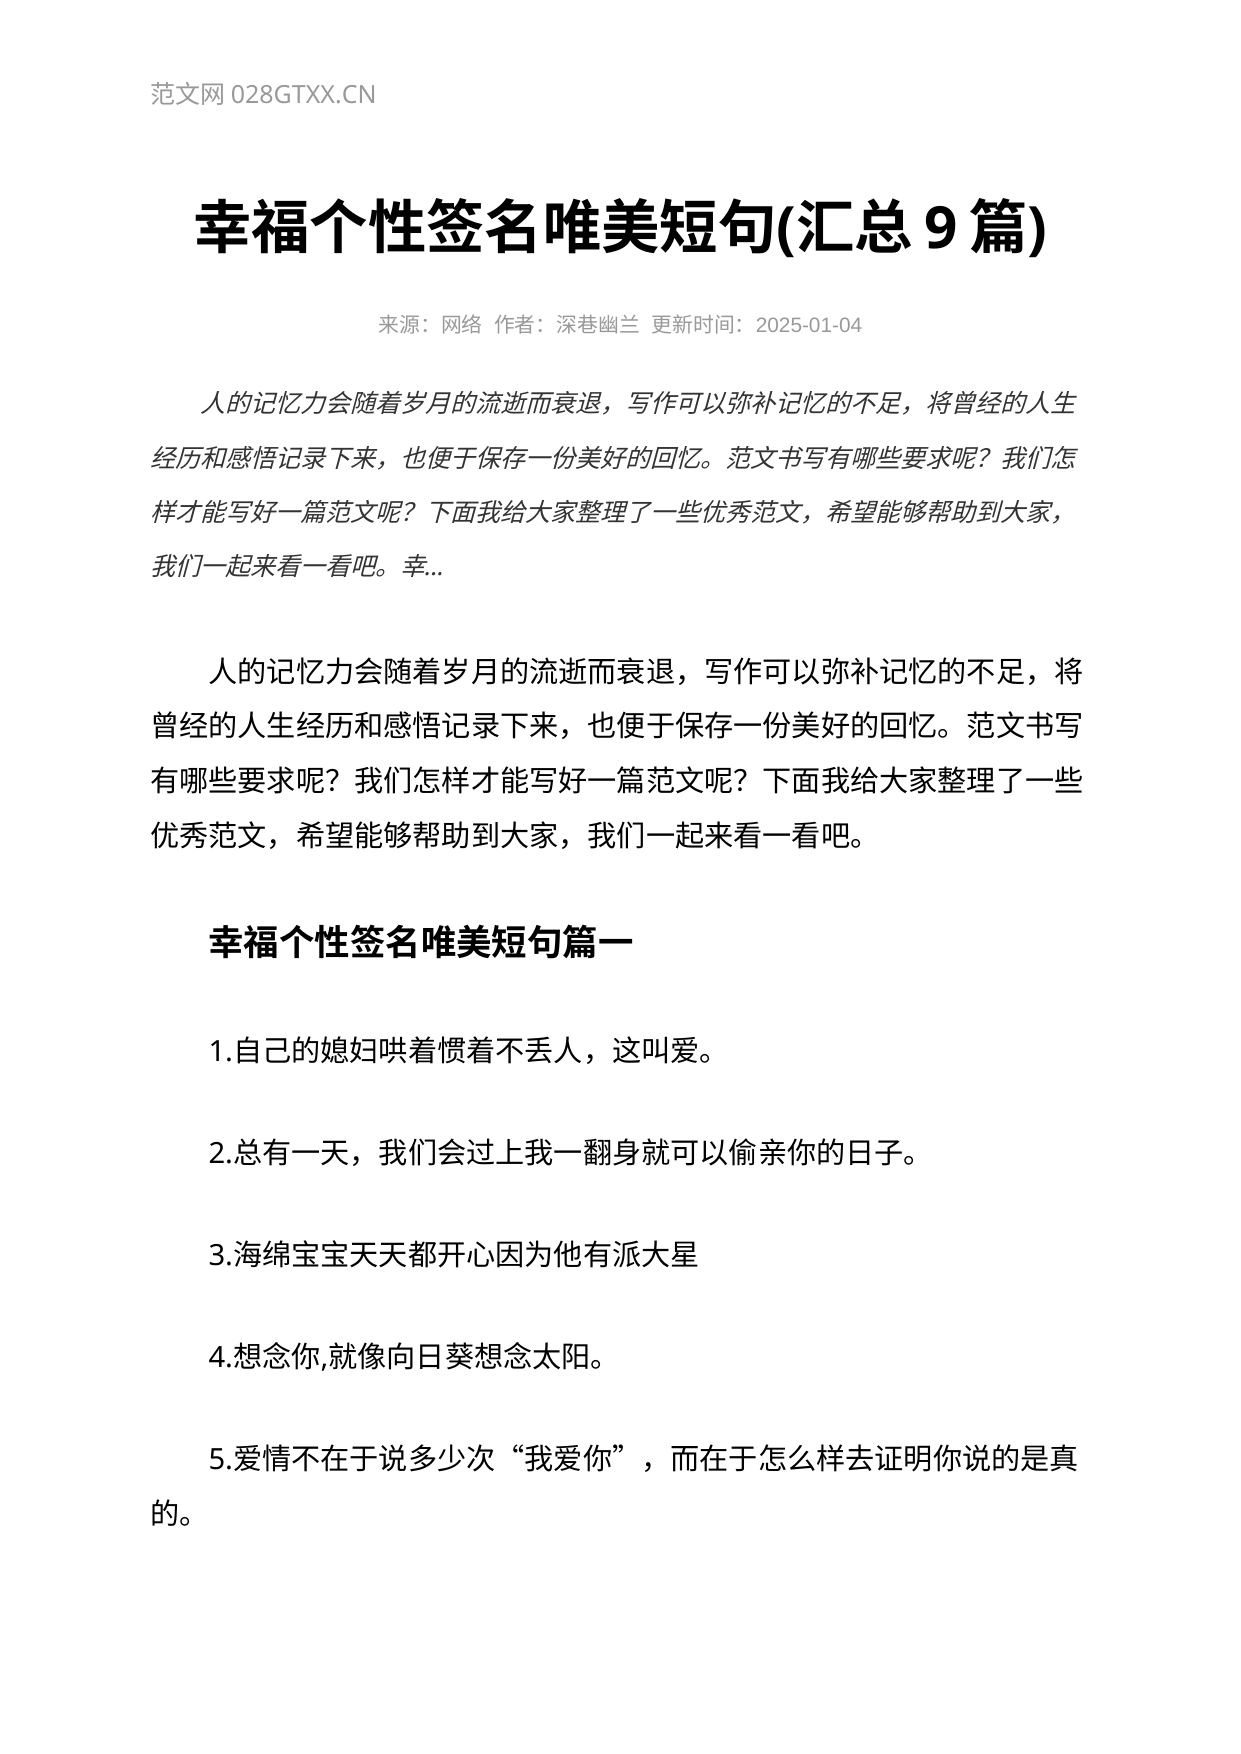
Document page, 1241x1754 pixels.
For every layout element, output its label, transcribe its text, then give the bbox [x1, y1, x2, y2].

text 人的记忆力会随着岁月的流逝而衰退，写作可以弥补记忆的不足，将曾经的人生经历和感悟记录下来，也便于保存一份美好的回忆。范文书写有哪些要求呢？我们怎样才能写好一篇范文呢？下面我给大家整理了一些优秀范文，希望能够帮助到大家，我们一起来看一看吧。幸... [150, 384, 1090, 583]
text 3.海绵宝宝天天都开心因为他有派大星 [150, 1232, 1090, 1274]
subtitle 幸福个性签名唯美短句(汇总9篇) [150, 181, 1090, 266]
text 5.爱情不在于说多少次“我爱你”，而在于怎么样去证明你说的是真的。 [150, 1436, 1090, 1533]
text 1.自己的媳妇哄着惯着不丢人，这叫爱。 [150, 1028, 1090, 1070]
text 4.想念你,就像向日葵想念太阳。 [150, 1334, 1090, 1376]
text 2.总有一天，我们会过上我一翻身就可以偷亲你的日子。 [150, 1130, 1090, 1172]
text 幸福个性签名唯美短句篇一 [150, 914, 1090, 966]
text 人的记忆力会随着岁月的流逝而衰退，写作可以弥补记忆的不足，将曾经的人生经历和感悟记录下来，也便于保存一份美好的回忆。范文书写有哪些要求呢？我们怎样才能写好一篇范文呢？下面我给大家整理了一些优秀范文，希望能够帮助到大家，我们一起来看一看吧。 [150, 648, 1090, 855]
text 来源：网络 作者：深巷幽兰 更新时间：2025-01-04 [150, 313, 1090, 337]
